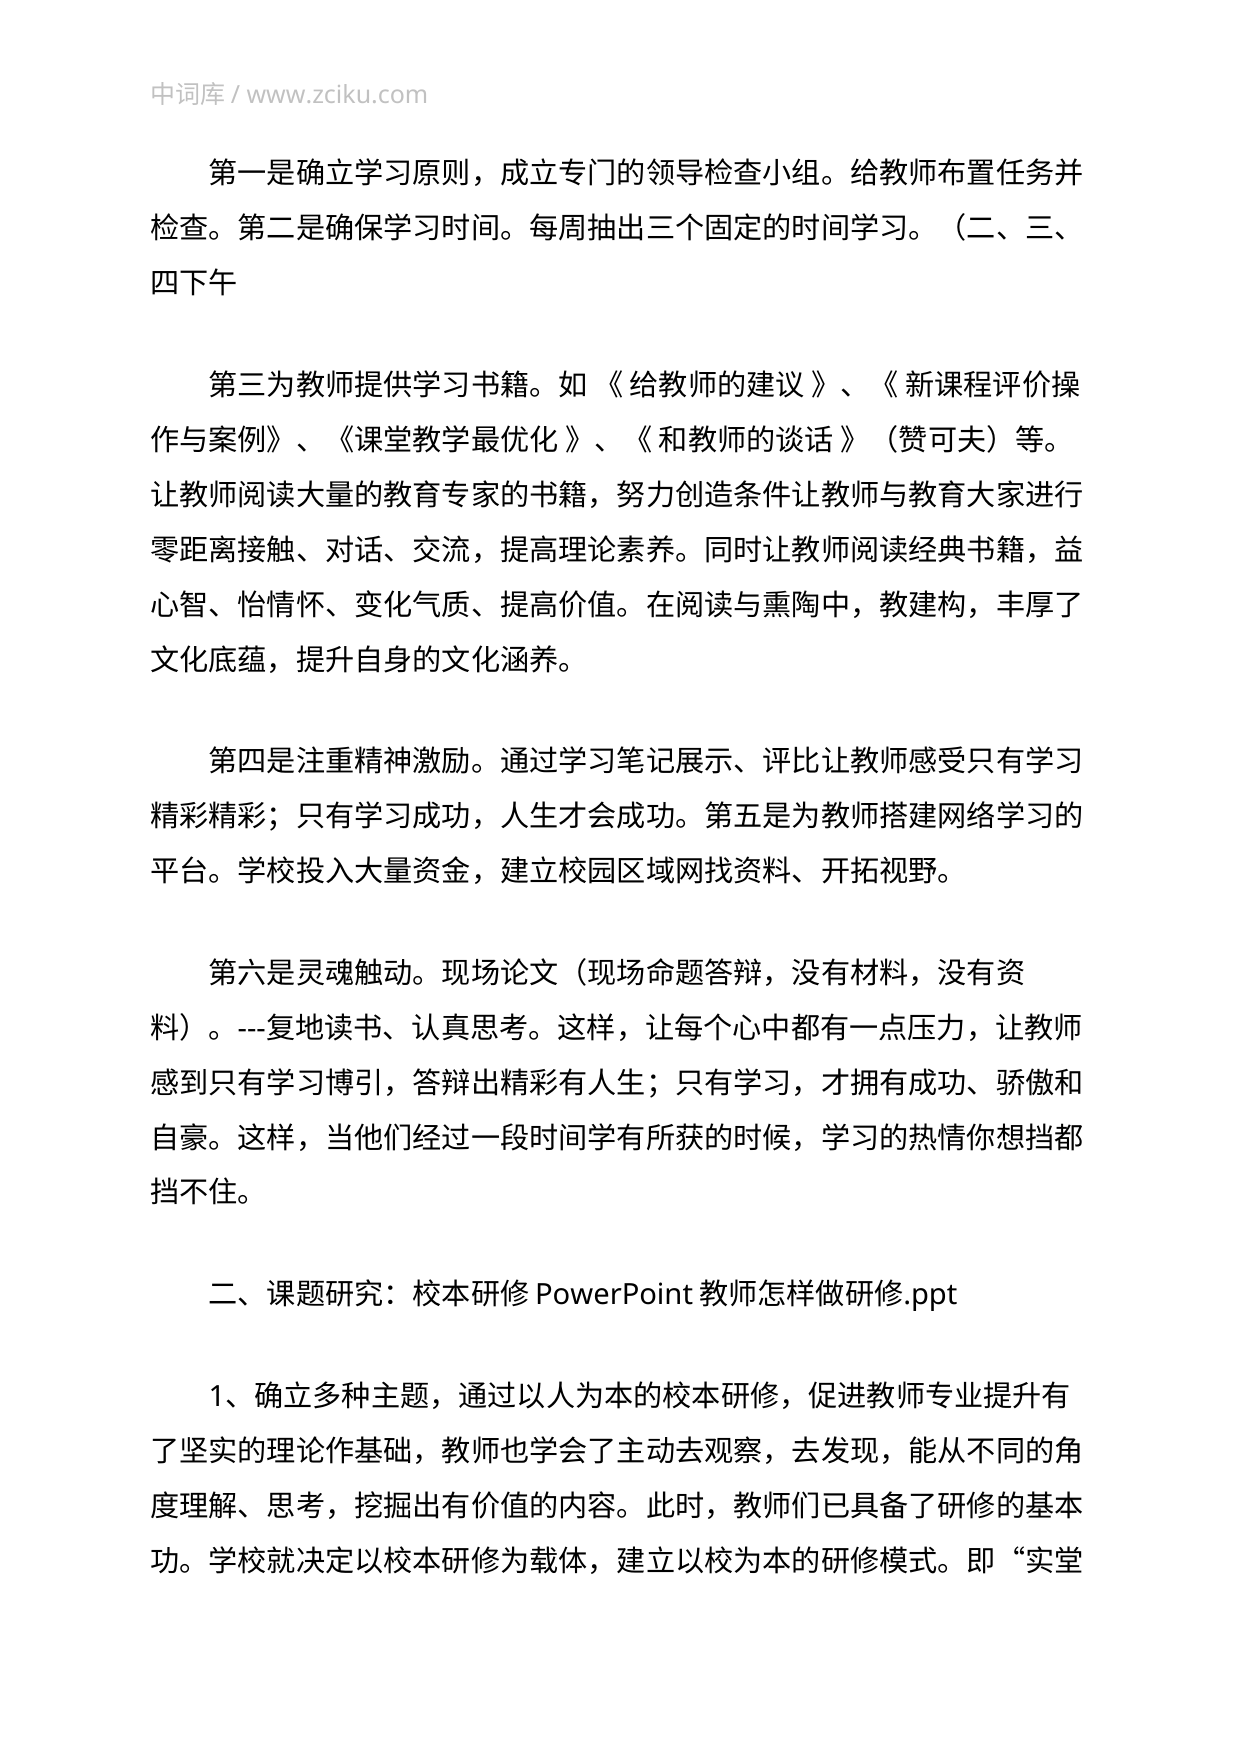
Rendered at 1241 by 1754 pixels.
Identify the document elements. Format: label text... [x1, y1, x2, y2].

text 第三为教师提供学习书籍。如 《 给教师的建议 》、《 新课程评价操作与案例》、《课堂教学最优化 》、《 和教师的谈话 》（赞可夫）等。让教师阅读大量的教育专家的书籍，努力创造条件让教师与教育大家进行零距离接触、对话、交流，提高理论素养。同时让教师阅读经典书籍，益心智、怡情怀、变化气质、提高价值。在阅读与熏陶中，教建构，丰厚了文化底蕴，提升自身的文化涵养。 [150, 362, 1090, 678]
text 第四是注重精神激励。通过学习笔记展示、评比让教师感受只有学习精彩精彩；只有学习成功，人生才会成功。第五是为教师搭建网络学习的平台。学校投入大量资金，建立校园区域网找资料、开拓视野。 [150, 738, 1090, 890]
text 二、课题研究：校本研修PowerPoint教师怎样做研修.ppt [150, 1271, 1090, 1313]
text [150, 1373, 1090, 1580]
text 第六是灵魂触动。现场论文（现场命题答辩，没有材料，没有资料）。---复地读书、认真思考。这样，让每个心中都有一点压力，让教师感到只有学习博引，答辩出精彩有人生；只有学习，才拥有成功、骄傲和自豪。这样，当他们经过一段时间学有所获的时候，学习的热情你想挡都挡不住。 [150, 949, 1090, 1211]
text 第一是确立学习原则，成立专门的领导检查小组。给教师布置任务并检查。第二是确保学习时间。每周抽出三个固定的时间学习。（二、三、四下午 [150, 150, 1090, 302]
